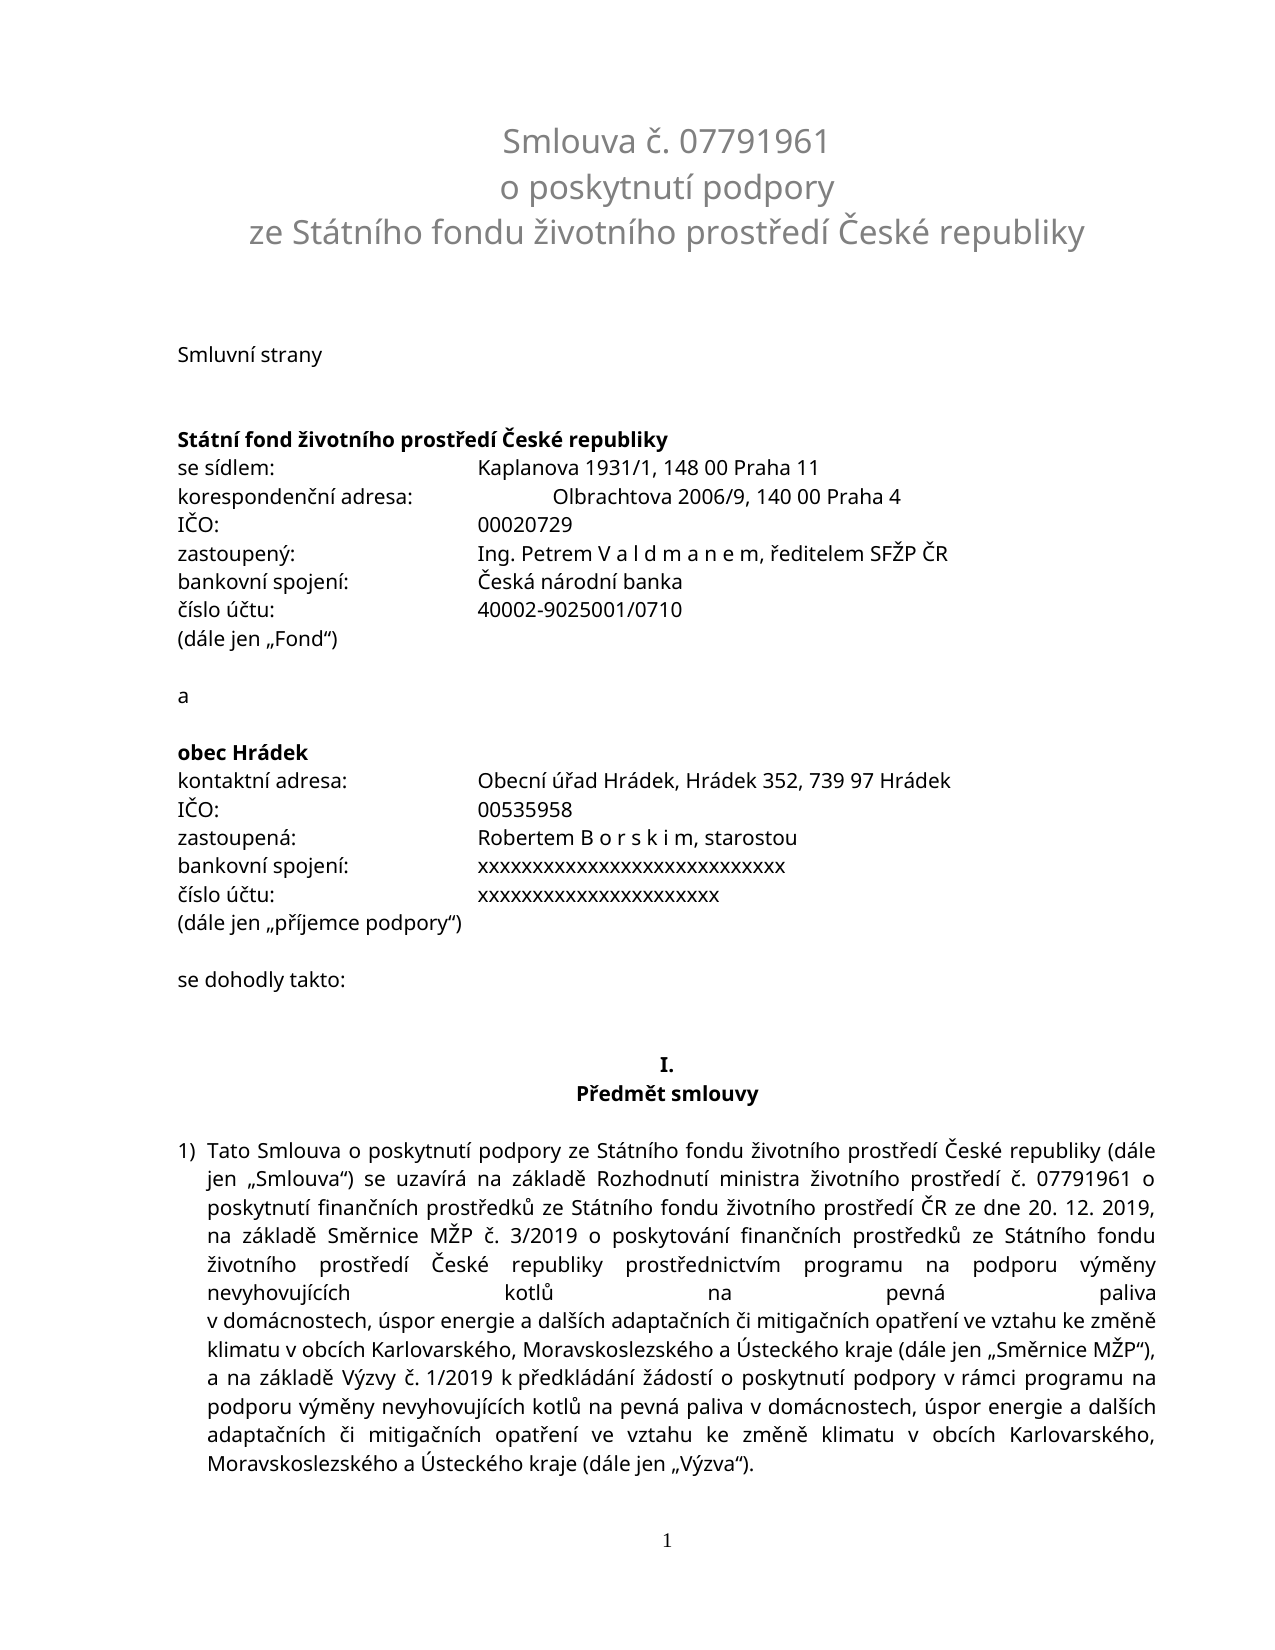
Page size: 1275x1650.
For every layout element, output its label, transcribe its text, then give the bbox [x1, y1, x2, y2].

text o poskytnutí podpory [177, 163, 1157, 209]
text obec Hrádek [177, 738, 1157, 766]
text Státní fond životního prostředí České republiky [177, 425, 1157, 453]
text zastoupená: Robertem B o r s k i m, starostou [177, 823, 1157, 852]
text kontaktní adresa: Obecní úřad Hrádek, Hrádek 352, 739 97 Hrádek [177, 766, 1157, 795]
text I. [177, 1051, 1157, 1079]
text Smluvní strany [177, 340, 1157, 368]
text zastoupený: Ing. Petrem V a l d m a n e m, ředitelem SFŽP ČR [177, 539, 1157, 567]
text Předmět smlouvy [177, 1079, 1157, 1107]
text ze Státního fondu životního prostředí České republiky [177, 209, 1157, 254]
text číslo účtu: 40002-9025001/0710 [177, 596, 1157, 624]
text (dále jen „Fond“) [177, 624, 1157, 652]
text bankovní spojení: Česká národní banka [177, 567, 1157, 596]
text se dohodly takto: [177, 965, 1157, 994]
text bankovní spojení: xxxxxxxxxxxxxxxxxxxxxxxxxxxx [177, 852, 1157, 880]
text Smlouva č. 07791961 [177, 118, 1157, 163]
text korespondenční adresa: Olbrachtova 2006/9, 140 00 Praha 4 [177, 482, 1157, 510]
text se sídlem: Kaplanova 1931/1, 148 00 Praha 11 [177, 453, 1157, 482]
list Tato Smlouva o poskytnutí podpory ze Státního fondu životního prostředí České republiky (dále jen „Smlouva“) se uzavírá na základě Rozhodnutí ministra životního prostředí č. 07791961 o poskytnutí finančních prostředků ze Státního fondu životního prostředí ČR ze dne 20. 12. 2019, na základě Směrnice MŽP č. 3/2019 o poskytování finančních prostředků ze Státního fondu životního prostředí České republiky prostřednictvím programu na podporu výměny nevyhovujících kotlů na pevná paliva v domácnostech, úspor energie a dalších adaptačních či mitigačních opatření ve vztahu ke změně klimatu v obcích Karlovarského, Moravskoslezského a Ústeckého kraje (dále jen „Směrnice MŽP“), a na základě Výzvy č. 1/2019 k předkládání žádostí o poskytnutí podpory v rámci programu na podporu výměny nevyhovujících kotlů na pevná paliva v domácnostech, úspor energie a dalších adaptačních či mitigačních opatření ve vztahu ke změně klimatu v obcích Karlovarského, Moravskoslezského a Ústeckého kraje (dále jen „Výzva“). [177, 1136, 1157, 1477]
text (dále jen „příjemce podpory“) [177, 908, 1157, 937]
text IČO: 00535958 [177, 795, 1157, 823]
text číslo účtu: xxxxxxxxxxxxxxxxxxxxxx [177, 880, 1157, 908]
text a [177, 681, 1157, 709]
text IČO: 00020729 [177, 510, 1157, 539]
